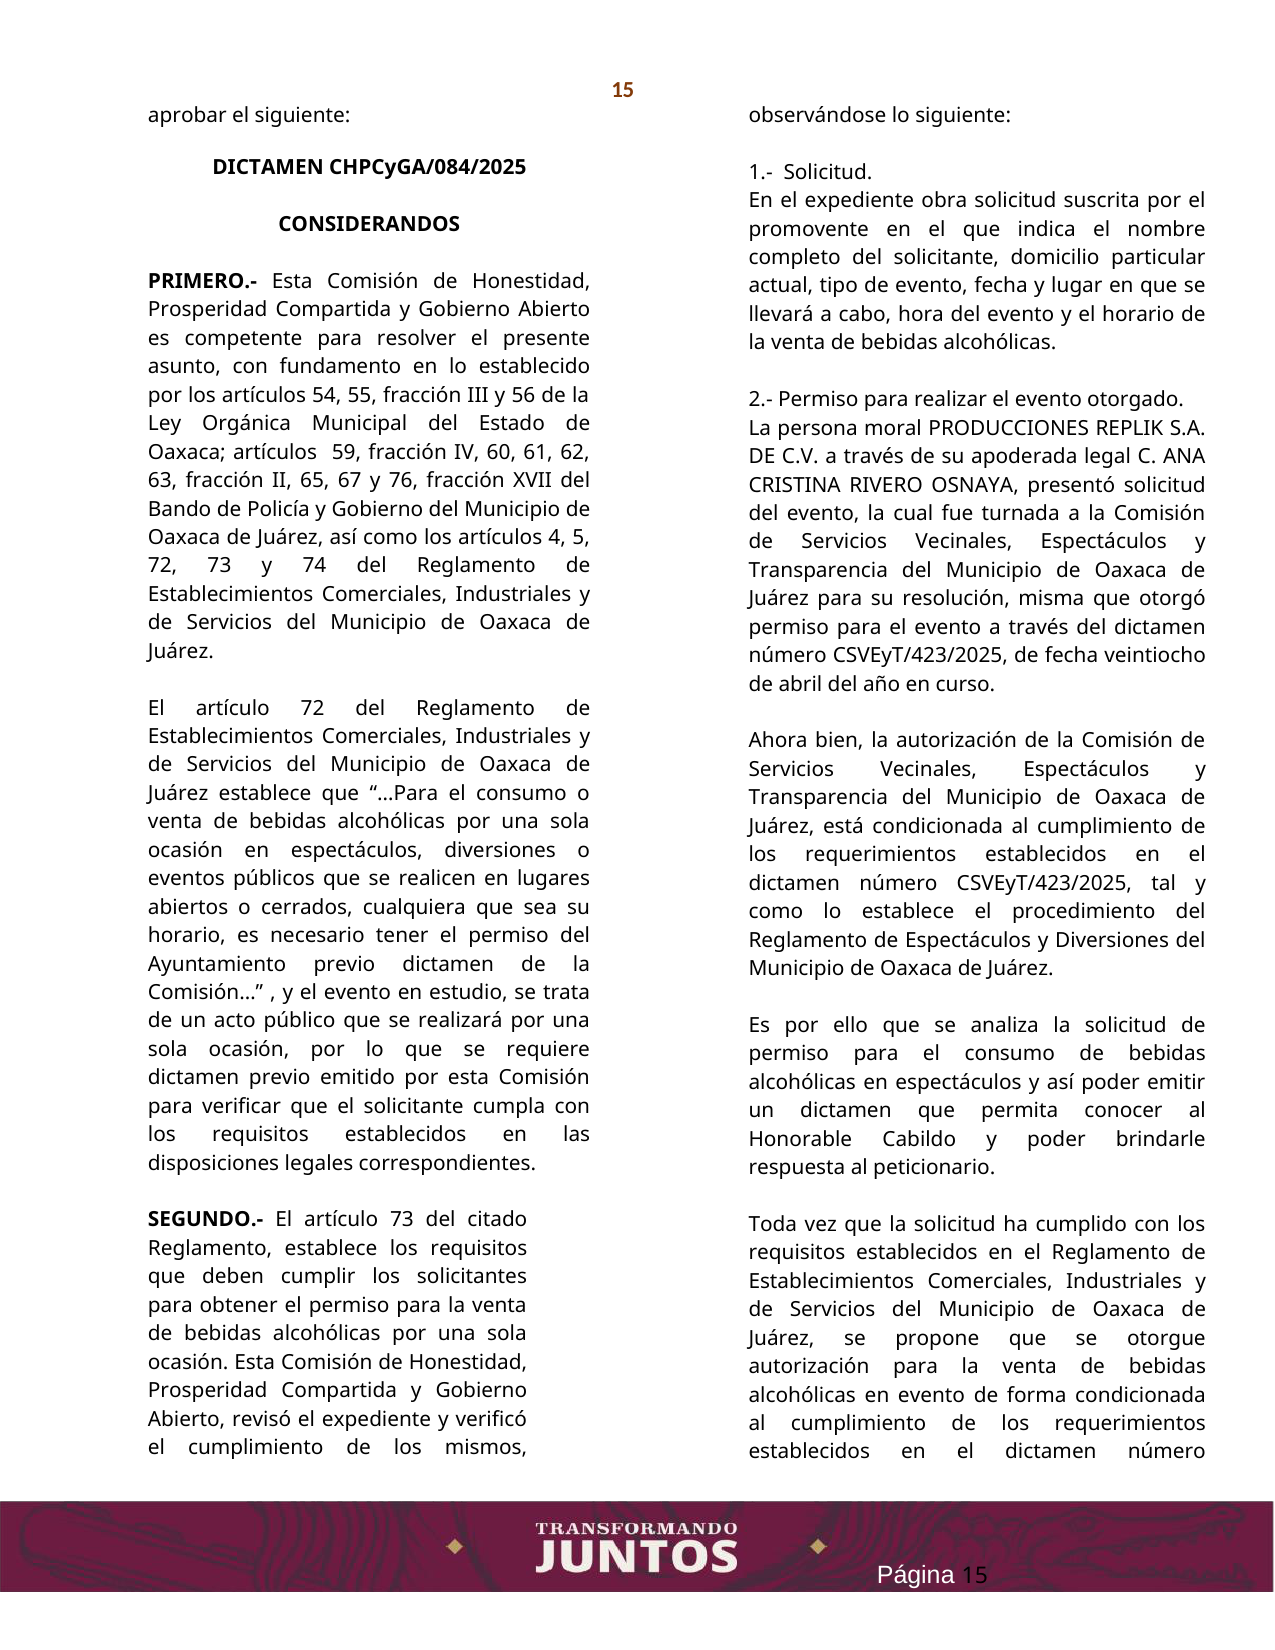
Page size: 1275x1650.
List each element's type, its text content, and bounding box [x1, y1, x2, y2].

text CONSIDERANDOS [148, 209, 591, 238]
text PRIMERO.- Esta Comisión de Honestidad, Prosperidad Compartida y Gobierno Abierto es competente para resolver el presente asunto, con fundamento en lo establecido por los artículos 54, 55, fracción III y 56 de la Ley Orgánica Municipal del Estado de Oaxaca; artículos 59, fracción IV, 60, 61, 62, 63, fracción II, 65, 67 y 76, fracción XVII del Bando de Policía y Gobierno del Municipio de Oaxaca de Juárez, así como los artículos 4, 5, 72, 73 y 74 del Reglamento de Establecimientos Comerciales, Industriales y de Servicios del Municipio de Oaxaca de Juárez. [148, 266, 591, 664]
text 1.- Solicitud. [748, 157, 1206, 185]
picture [0, 1501, 1274, 1592]
text SEGUNDO.- El artículo 73 del citado Reglamento, establece los requisitos que deben cumplir los solicitantes para obtener el permiso para la venta de bebidas alcohólicas por una sola ocasión. Esta Comisión de Honestidad, Prosperidad Compartida y Gobierno Abierto, revisó el expediente y verificó el cumplimiento de los mismos, observándose lo siguiente: [148, 1204, 527, 1461]
text 2.- Permiso para realizar el evento otorgado. [748, 384, 1206, 413]
text Ahora bien, la autorización de la Comisión de Servicios Vecinales, Espectáculos y Transparencia del Municipio de Oaxaca de Juárez, está condicionada al cumplimiento de los requerimientos establecidos en el dictamen número CSVEyT/423/2025, tal y como lo establece el procedimiento del Reglamento de Espectáculos y Diversiones del Municipio de Oaxaca de Juárez. [748, 726, 1206, 982]
text Es por ello que se analiza la solicitud de permiso para el consumo de bebidas alcohólicas en espectáculos y así poder emitir un dictamen que permita conocer al Honorable Cabildo y poder brindarle respuesta al peticionario. [748, 1010, 1206, 1181]
text DICTAMEN CHPCyGA/084/2025 [148, 152, 591, 181]
text El artículo 72 del Reglamento de Establecimientos Comerciales, Industriales y de Servicios del Municipio de Oaxaca de Juárez establece que “…Para el consumo o venta de bebidas alcohólicas por una sola ocasión en espectáculos, diversiones o eventos públicos que se realicen en lugares abiertos o cerrados, cualquiera que sea su horario, es necesario tener el permiso del Ayuntamiento previo dictamen de la Comisión…” , y el evento en estudio, se trata de un acto público que se realizará por una sola ocasión, por lo que se requiere dictamen previo emitido por esta Comisión para verificar que el solicitante cumpla con los requisitos establecidos en las disposiciones legales correspondientes. [148, 693, 591, 1176]
text La persona moral PRODUCCIONES REPLIK S.A. DE C.V. a través de su apoderada legal C. ANA CRISTINA RIVERO OSNAYA, presentó solicitud del evento, la cual fue turnada a la Comisión de Servicios Vecinales, Espectáculos y Transparencia del Municipio de Oaxaca de Juárez para su resolución, misma que otorgó permiso para el evento a través del dictamen número CSVEyT/423/2025, de fecha veintiocho de abril del año en curso. [748, 413, 1206, 697]
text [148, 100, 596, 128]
text En el expediente obra solicitud suscrita por el promovente en el que indica el nombre completo del solicitante, domicilio particular actual, tipo de evento, fecha y lugar en que se llevará a cabo, hora del evento y el horario de la venta de bebidas alcohólicas. [748, 185, 1206, 356]
